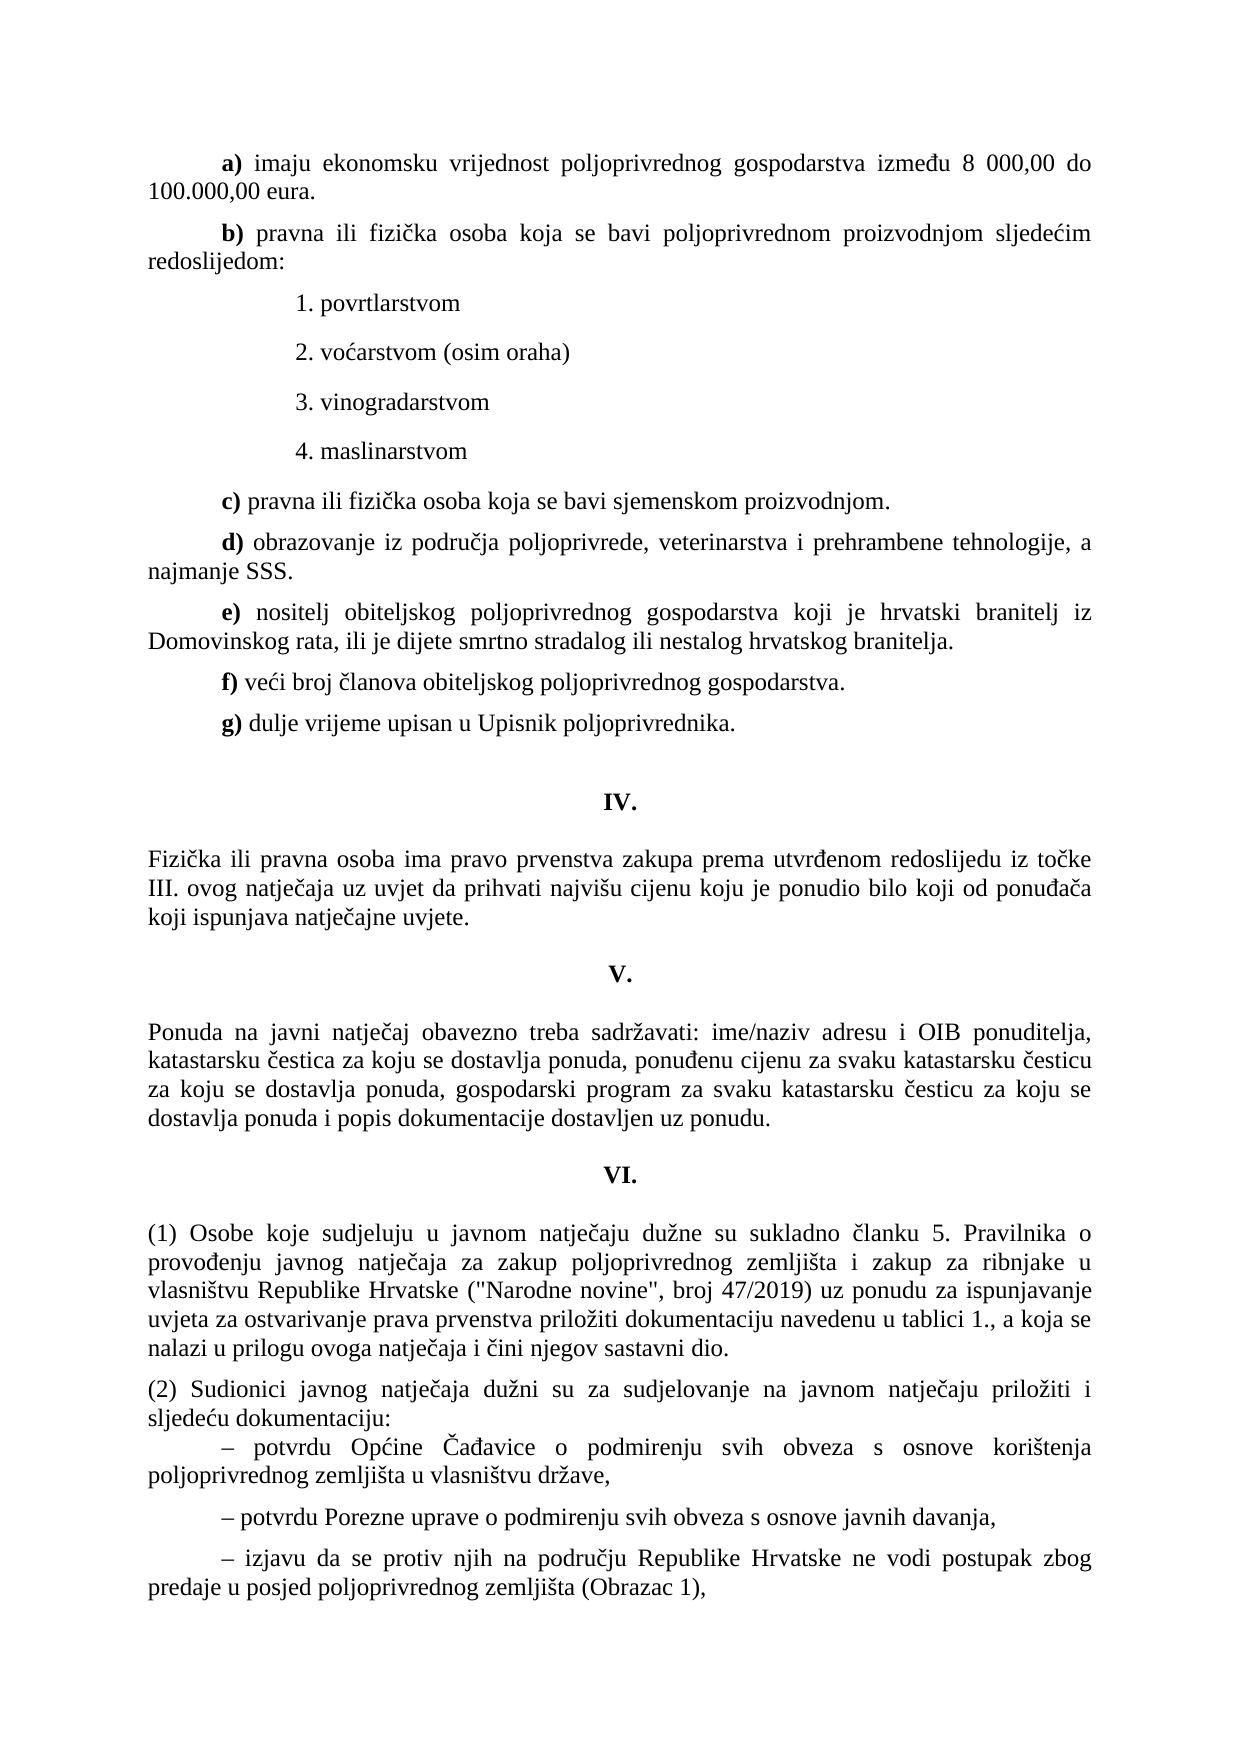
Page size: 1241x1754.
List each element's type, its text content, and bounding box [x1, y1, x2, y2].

text IV. [148, 787, 1093, 816]
text c) pravna ili fizička osoba koja se bavi sjemenskom proizvodnjom. [148, 486, 1093, 515]
text – potvrdu Općine Čađavice o podmirenju svih obveza s osnove korištenja poljoprivrednog zemljišta u vlasništvu države, [148, 1432, 1093, 1489]
text g) dulje vrijeme upisan u Upisnik poljoprivrednika. [148, 708, 1093, 737]
text d) obrazovanje iz područja poljoprivrede, veterinarstva i prehrambene tehnologije, a najmanje SSS. [148, 527, 1093, 585]
text (2) Sudionici javnog natječaja dužni su za sudjelovanje na javnom natječaju priložiti i sljedeću dokumentaciju: [148, 1374, 1093, 1432]
text f) veći broj članova obiteljskog poljoprivrednog gospodarstva. [148, 667, 1093, 696]
text 2. voćarstvom (osim oraha) [221, 337, 1093, 366]
text e) nositelj obiteljskog poljoprivrednog gospodarstva koji je hrvatski branitelj iz Domovinskog rata, ili je dijete smrtno stradalog ili nestalog hrvatskog branitelja. [148, 597, 1093, 655]
text 3. vinogradarstvom [221, 387, 1093, 416]
text V. [148, 959, 1093, 988]
text Fizička ili pravna osoba ima pravo prvenstva zakupa prema utvrđenom redoslijedu iz točke III. ovog natječaja uz uvjet da prihvati najvišu cijenu koju je ponudio bilo koji od ponuđača koji ispunjava natječajne uvjete. [148, 844, 1093, 931]
text 4. maslinarstvom [221, 436, 1093, 465]
text 1. povrtlarstvom [221, 288, 1093, 316]
text (1) Osobe koje sudjeluju u javnom natječaju dužne su sukladno članku 5. Pravilnika o provođenju javnog natječaja za zakup poljoprivrednog zemljišta i zakup za ribnjake u vlasništvu Republike Hrvatske ("Narodne novine", broj 47/2019) uz ponudu za ispunjavanje uvjeta za ostvarivanje prava prvenstva priložiti dokumentaciju navedenu u tablici 1., a koja se nalazi u prilogu ovoga natječaja i čini njegov sastavni dio. [148, 1218, 1093, 1362]
text Ponuda na javni natječaj obavezno treba sadržavati: ime/naziv adresu i OIB ponuditelja, katastarsku čestica za koju se dostavlja ponuda, ponuđenu cijenu za svaku katastarsku česticu za koju se dostavlja ponuda, gospodarski program za svaku katastarsku česticu za koju se dostavlja ponuda i popis dokumentacije dostavljen uz ponudu. [148, 1017, 1093, 1132]
text VI. [148, 1161, 1093, 1189]
text – izjavu da se protiv njih na području Republike Hrvatske ne vodi postupak zbog predaje u posjed poljoprivrednog zemljišta (Obrazac 1), [148, 1543, 1093, 1601]
text – potvrdu Porezne uprave o podmirenju svih obveza s osnove javnih davanja, [148, 1502, 1093, 1531]
text b) pravna ili fizička osoba koja se bavi poljoprivrednom proizvodnjom sljedećim redoslijedom: [148, 218, 1093, 275]
text a) imaju ekonomsku vrijednost poljoprivrednog gospodarstva između 8 000,00 do 100.000,00 eura. [148, 148, 1093, 205]
